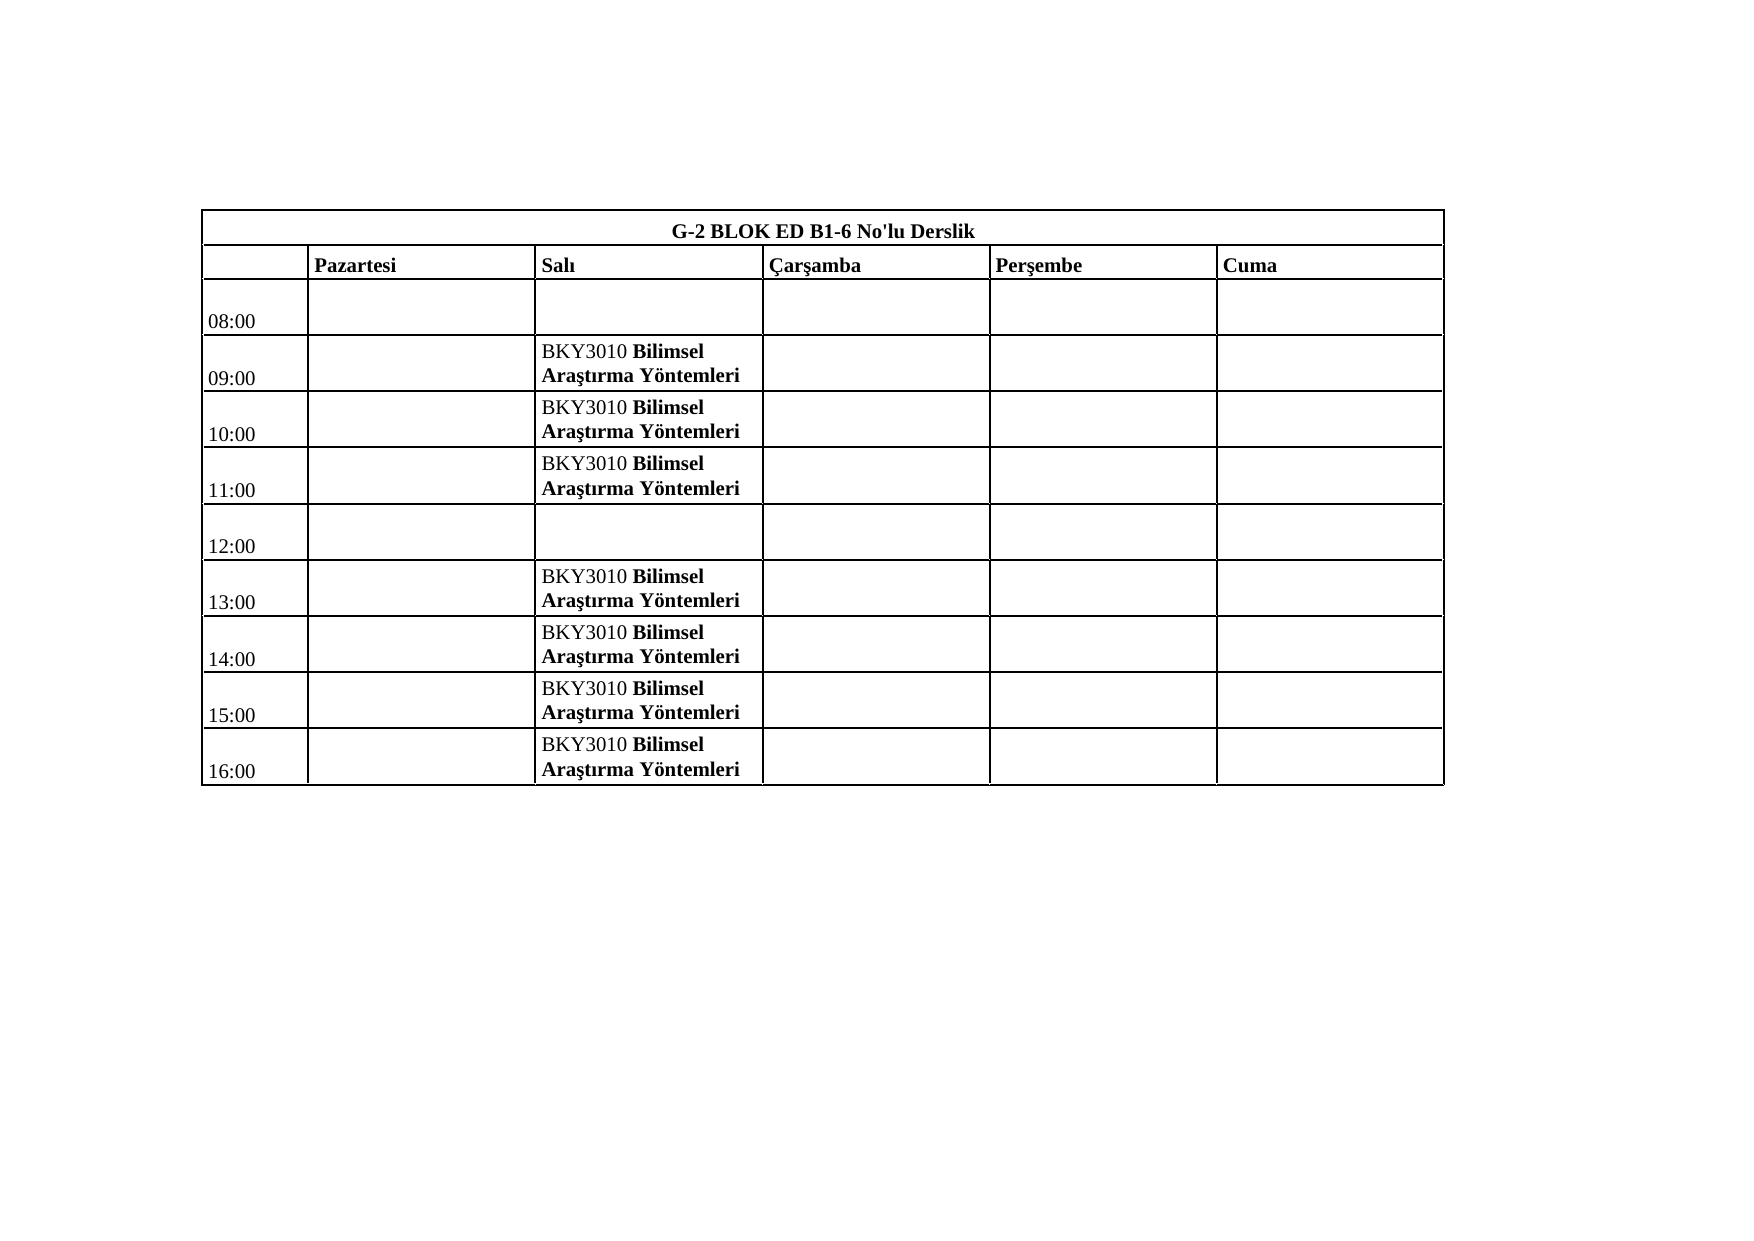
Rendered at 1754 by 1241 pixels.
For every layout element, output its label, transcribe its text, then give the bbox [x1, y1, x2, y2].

table_cell [764, 392, 989, 446]
table_cell [1218, 559, 1443, 615]
table_cell [1218, 727, 1443, 783]
table_cell [309, 280, 534, 334]
table_cell [309, 673, 534, 727]
table_cell [991, 617, 1216, 671]
table_cell [1218, 503, 1443, 559]
table_cell 15:00 [203, 673, 307, 727]
table_cell BKY3010 Bilimsel Araştırma Yöntemleri [536, 392, 762, 446]
table_cell [764, 280, 989, 334]
table_cell [991, 392, 1216, 446]
table_cell [309, 448, 534, 502]
table_cell BKY3010 Bilimsel Araştırma Yöntemleri [536, 336, 762, 390]
table_cell Cuma [1218, 244, 1443, 278]
table_cell [1218, 615, 1443, 671]
table_cell [1218, 390, 1443, 446]
table_cell [309, 336, 534, 390]
table_cell BKY3010 Bilimsel Araştırma Yöntemleri [536, 673, 762, 727]
table_cell [309, 505, 534, 559]
table_cell Çarşamba [764, 246, 989, 278]
table_cell [991, 673, 1216, 727]
table_header G-2 BLOK ED B1-6 No'lu Derslik [203, 211, 1443, 243]
table_cell [1218, 446, 1443, 502]
table_cell [991, 448, 1216, 502]
table_cell [309, 617, 534, 671]
table_cell 12:00 [203, 505, 307, 559]
table_cell Perşembe [991, 246, 1216, 278]
table_cell [309, 729, 534, 783]
table_cell 14:00 [203, 617, 307, 671]
table_cell [991, 729, 1216, 783]
table_cell [203, 246, 307, 278]
table_cell BKY3010 Bilimsel Araştırma Yöntemleri [536, 729, 762, 783]
table_cell [1218, 671, 1443, 727]
table_cell [991, 505, 1216, 559]
table_cell BKY3010 Bilimsel Araştırma Yöntemleri [536, 617, 762, 671]
table_cell [536, 280, 762, 334]
table_cell BKY3010 Bilimsel Araştırma Yöntemleri [536, 448, 762, 502]
table_cell [991, 336, 1216, 390]
table_cell [764, 561, 989, 615]
table_cell [1218, 278, 1443, 334]
table_cell [764, 729, 989, 783]
table_cell [764, 673, 989, 727]
table_cell 09:00 [203, 336, 307, 390]
table_cell 13:00 [203, 561, 307, 615]
table_cell 16:00 [203, 729, 307, 783]
table_cell 10:00 [203, 392, 307, 446]
table_cell [764, 448, 989, 502]
table_cell [764, 617, 989, 671]
table_cell 08:00 [203, 280, 307, 334]
table_cell [536, 505, 762, 559]
table_cell Salı [536, 246, 762, 278]
table_cell Pazartesi [309, 246, 534, 278]
table_cell [309, 392, 534, 446]
table_cell BKY3010 Bilimsel Araştırma Yöntemleri [536, 561, 762, 615]
table_cell 11:00 [203, 448, 307, 502]
table_cell [309, 561, 534, 615]
table_cell [1218, 334, 1443, 390]
table_cell [991, 561, 1216, 615]
table_cell [764, 505, 989, 559]
table_cell [764, 336, 989, 390]
table_cell [991, 280, 1216, 334]
